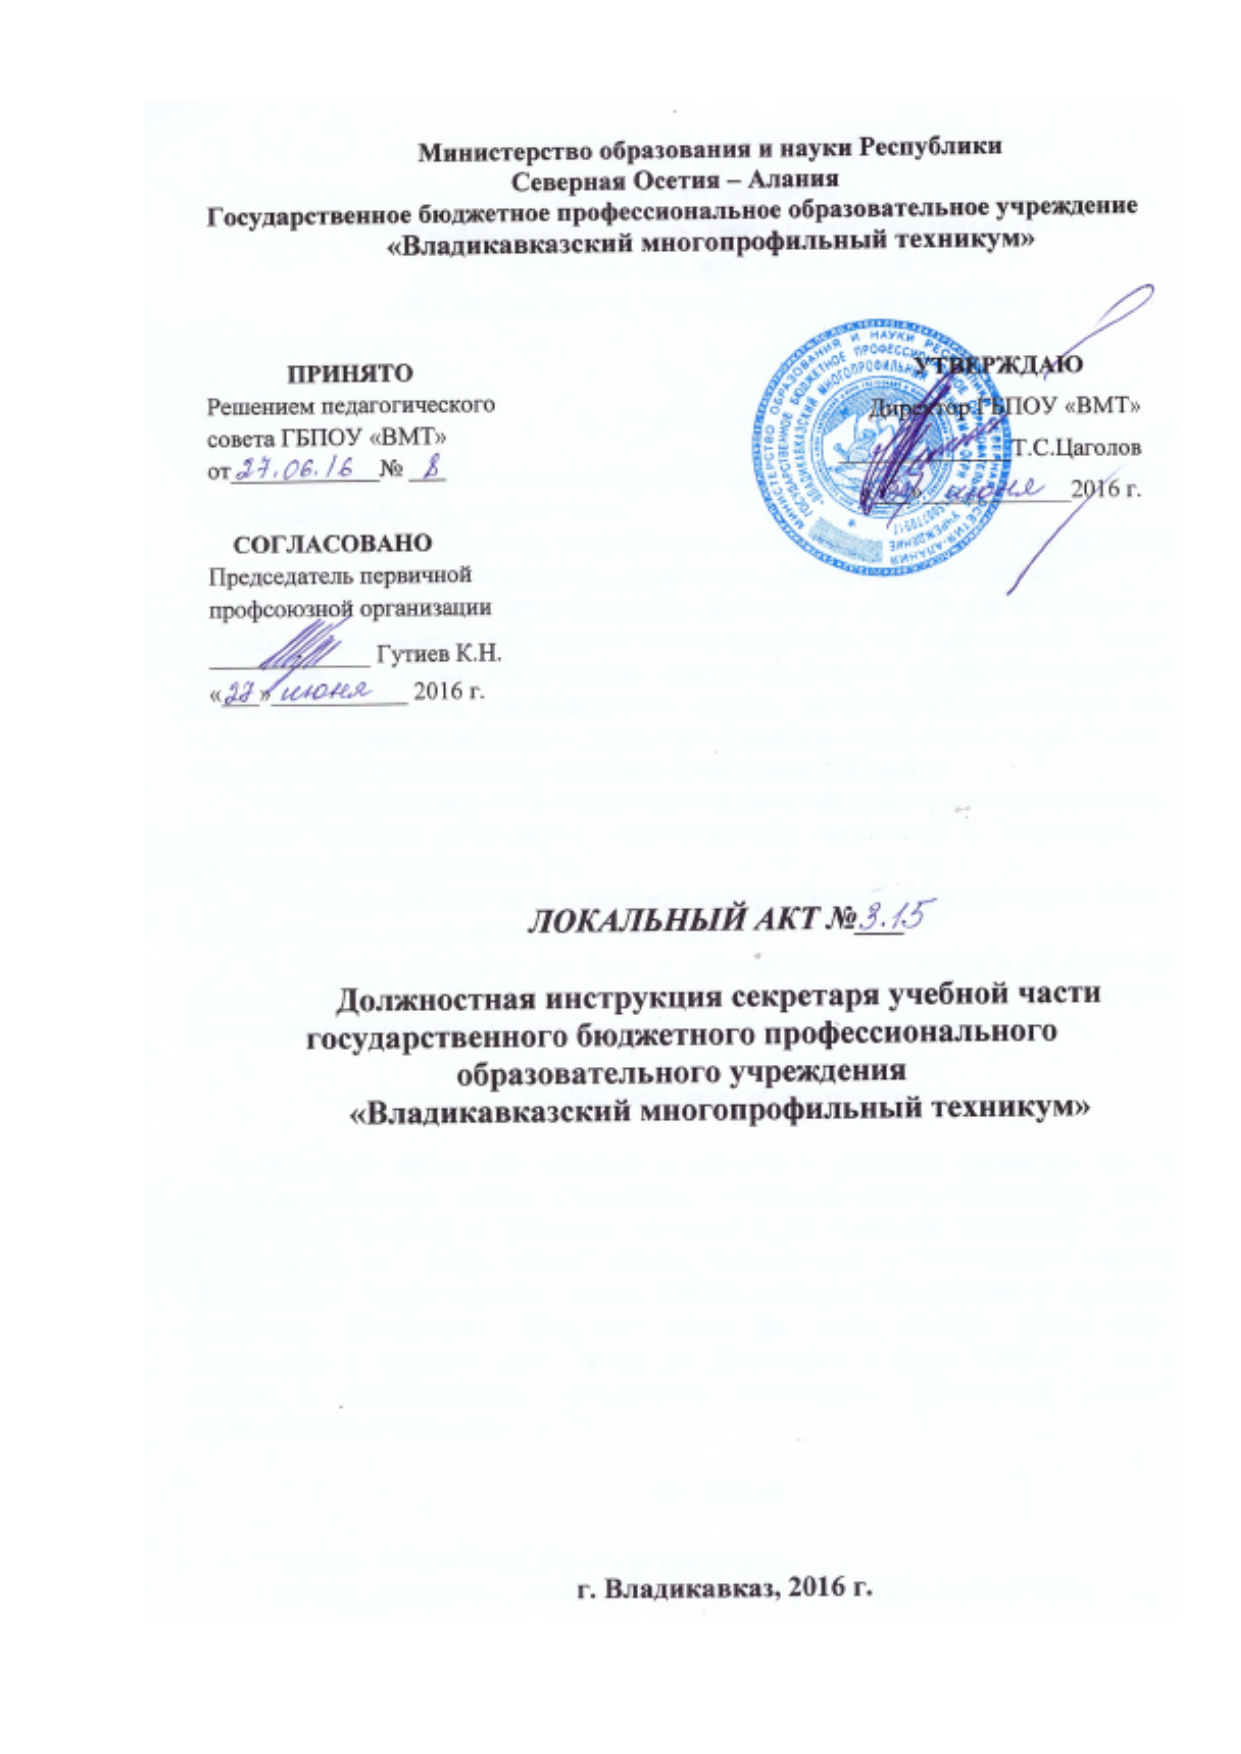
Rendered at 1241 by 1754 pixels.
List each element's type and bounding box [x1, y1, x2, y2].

picture [144, 101, 1181, 1620]
